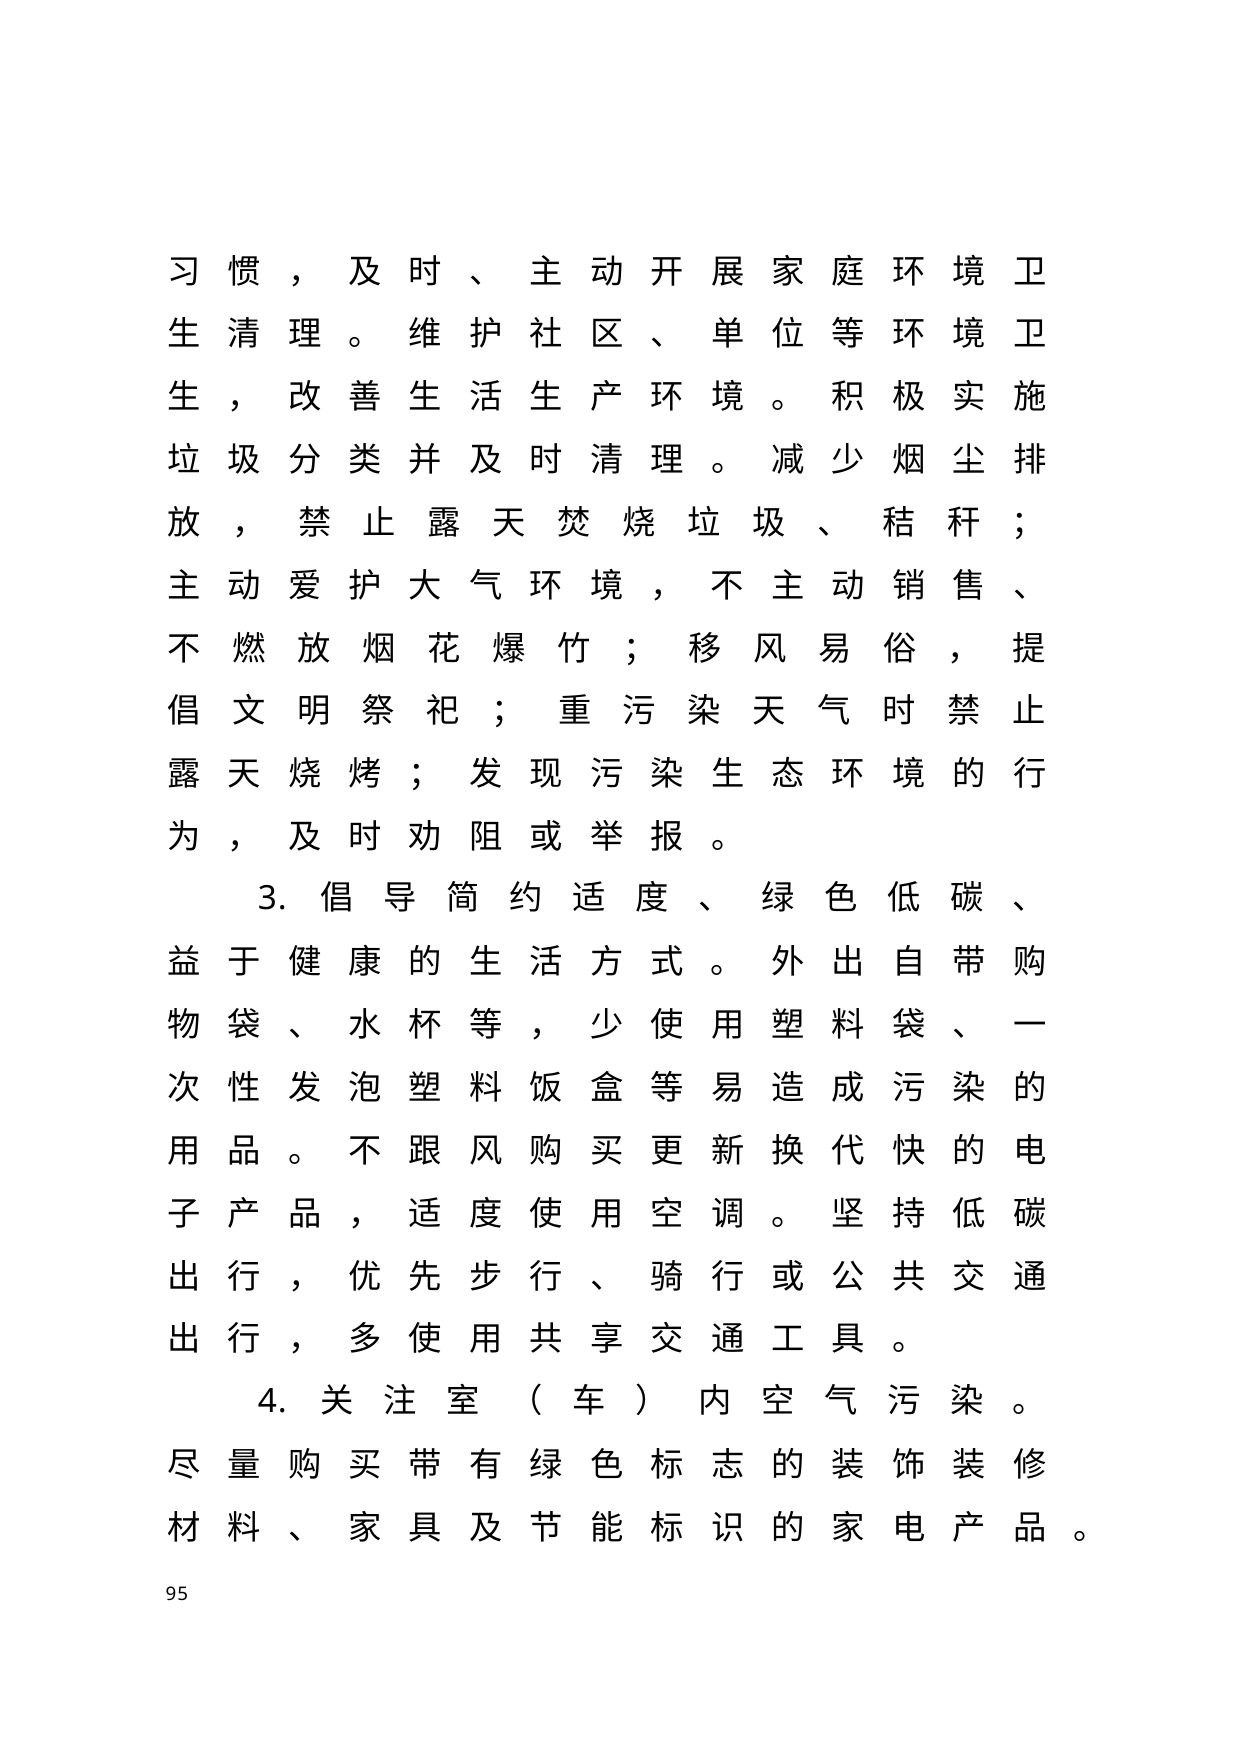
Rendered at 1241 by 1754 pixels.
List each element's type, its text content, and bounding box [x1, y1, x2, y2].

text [167, 237, 1073, 865]
text 3.倡导简约适度、绿色低碳、益于健康的生活方式。外出自带购物袋、水杯等，少使用塑料袋、一次性发泡塑料饭盒等易造成污染的用品。不跟风购买更新换代快的电子产品，适度使用空调。坚持低碳出行，优先步行、骑行或公共交通出行，多使用共享交通工具。 [167, 865, 1073, 1368]
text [167, 1368, 1073, 1556]
